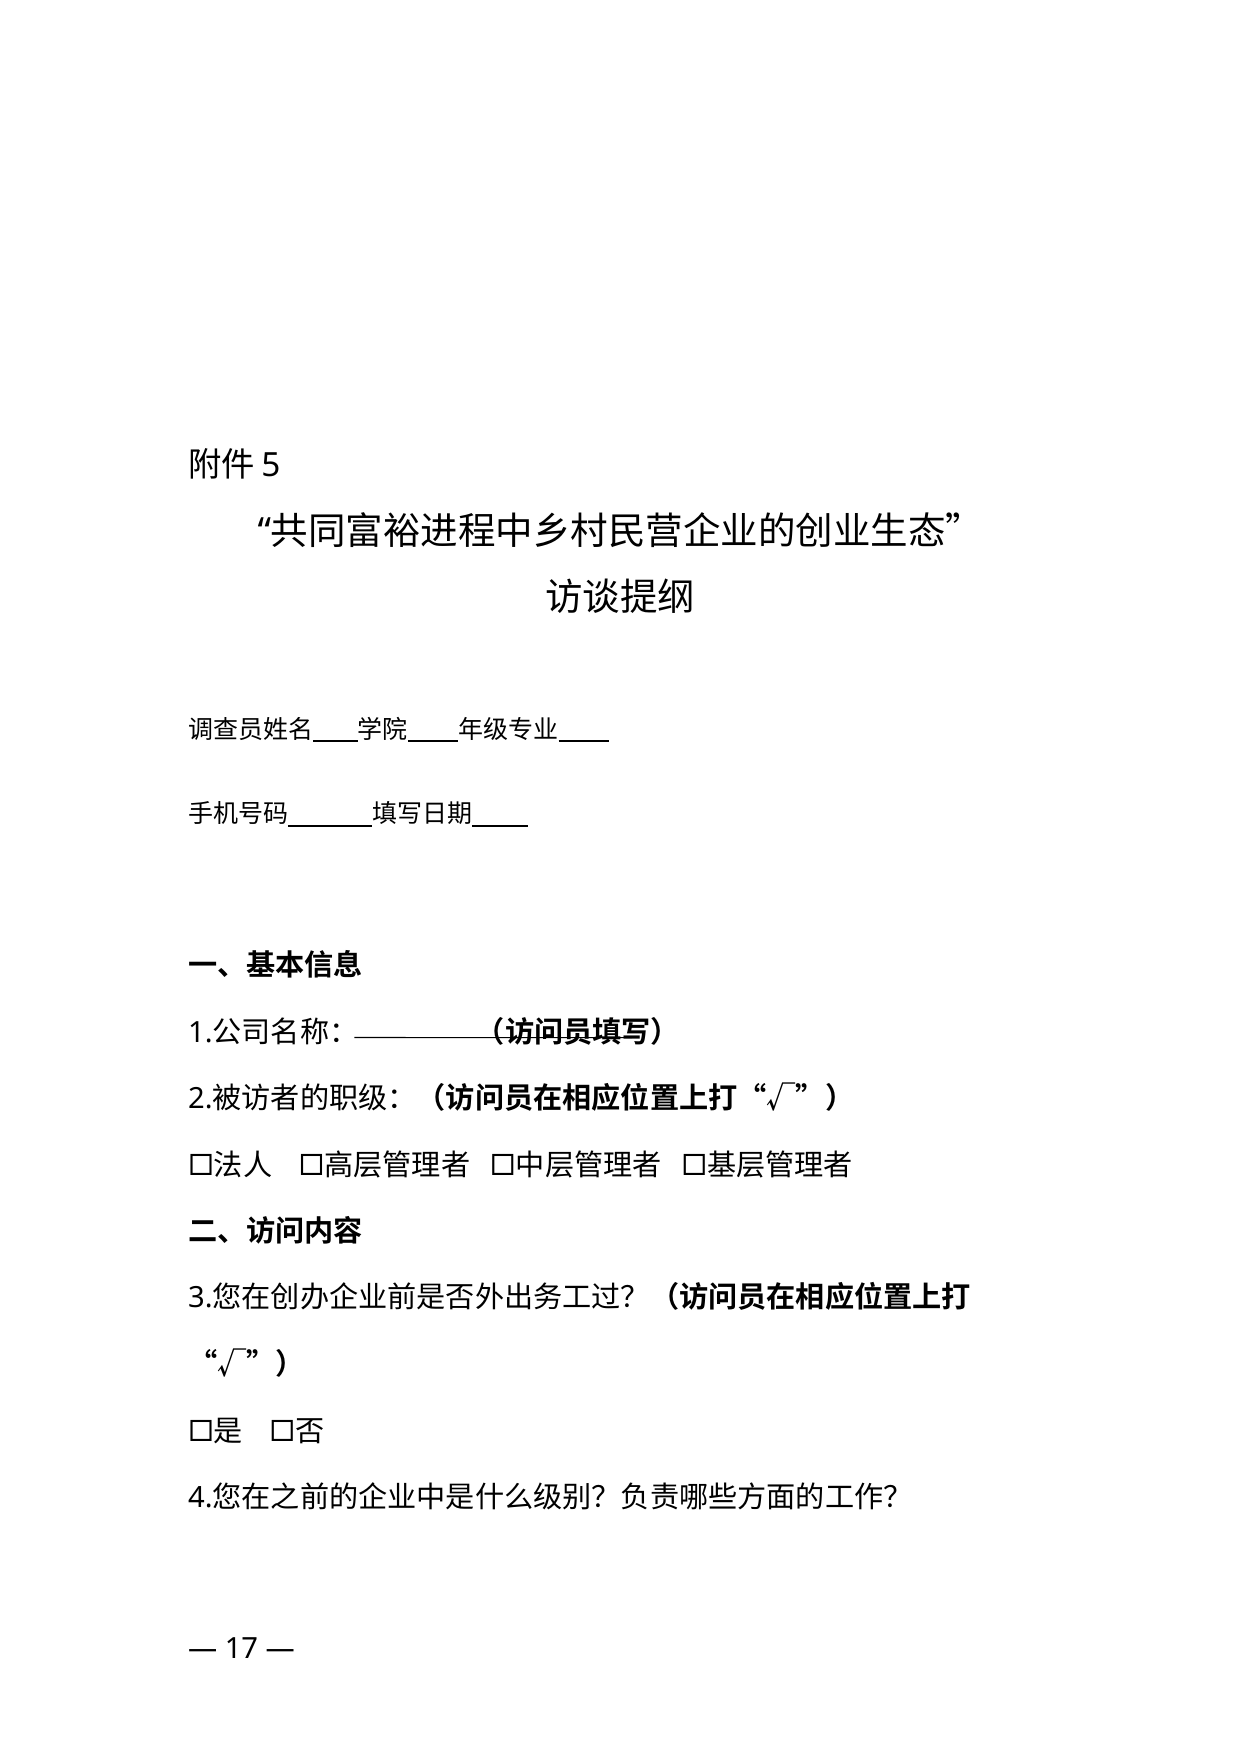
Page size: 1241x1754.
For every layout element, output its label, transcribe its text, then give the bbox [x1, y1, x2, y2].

text 2.被访者的职级：（访问员在相应位置上打“√”） [188, 1063, 1052, 1129]
text 调查员姓名 学院 年级专业 [188, 694, 1052, 761]
text “共同富裕进程中乡村民营企业的创业生态” [188, 495, 1052, 561]
text 法人 高层管理者 中层管理者 基层管理者 [188, 1129, 1052, 1196]
text 一、基本信息 [188, 930, 1052, 996]
text 二、访问内容 [188, 1196, 1052, 1262]
text 3.您在创办企业前是否外出务工过？（访问员在相应位置上打“√”） [188, 1262, 1052, 1395]
text 访谈提纲 [188, 561, 1052, 628]
text 手机号码 填写日期 [188, 779, 1052, 845]
text 附件5 [188, 428, 1052, 495]
text 1.公司名称： （访问员填写） [188, 996, 1052, 1063]
text 4.您在之前的企业中是什么级别？负责哪些方面的工作？ [188, 1461, 1052, 1528]
text 是 否 [188, 1395, 1052, 1461]
